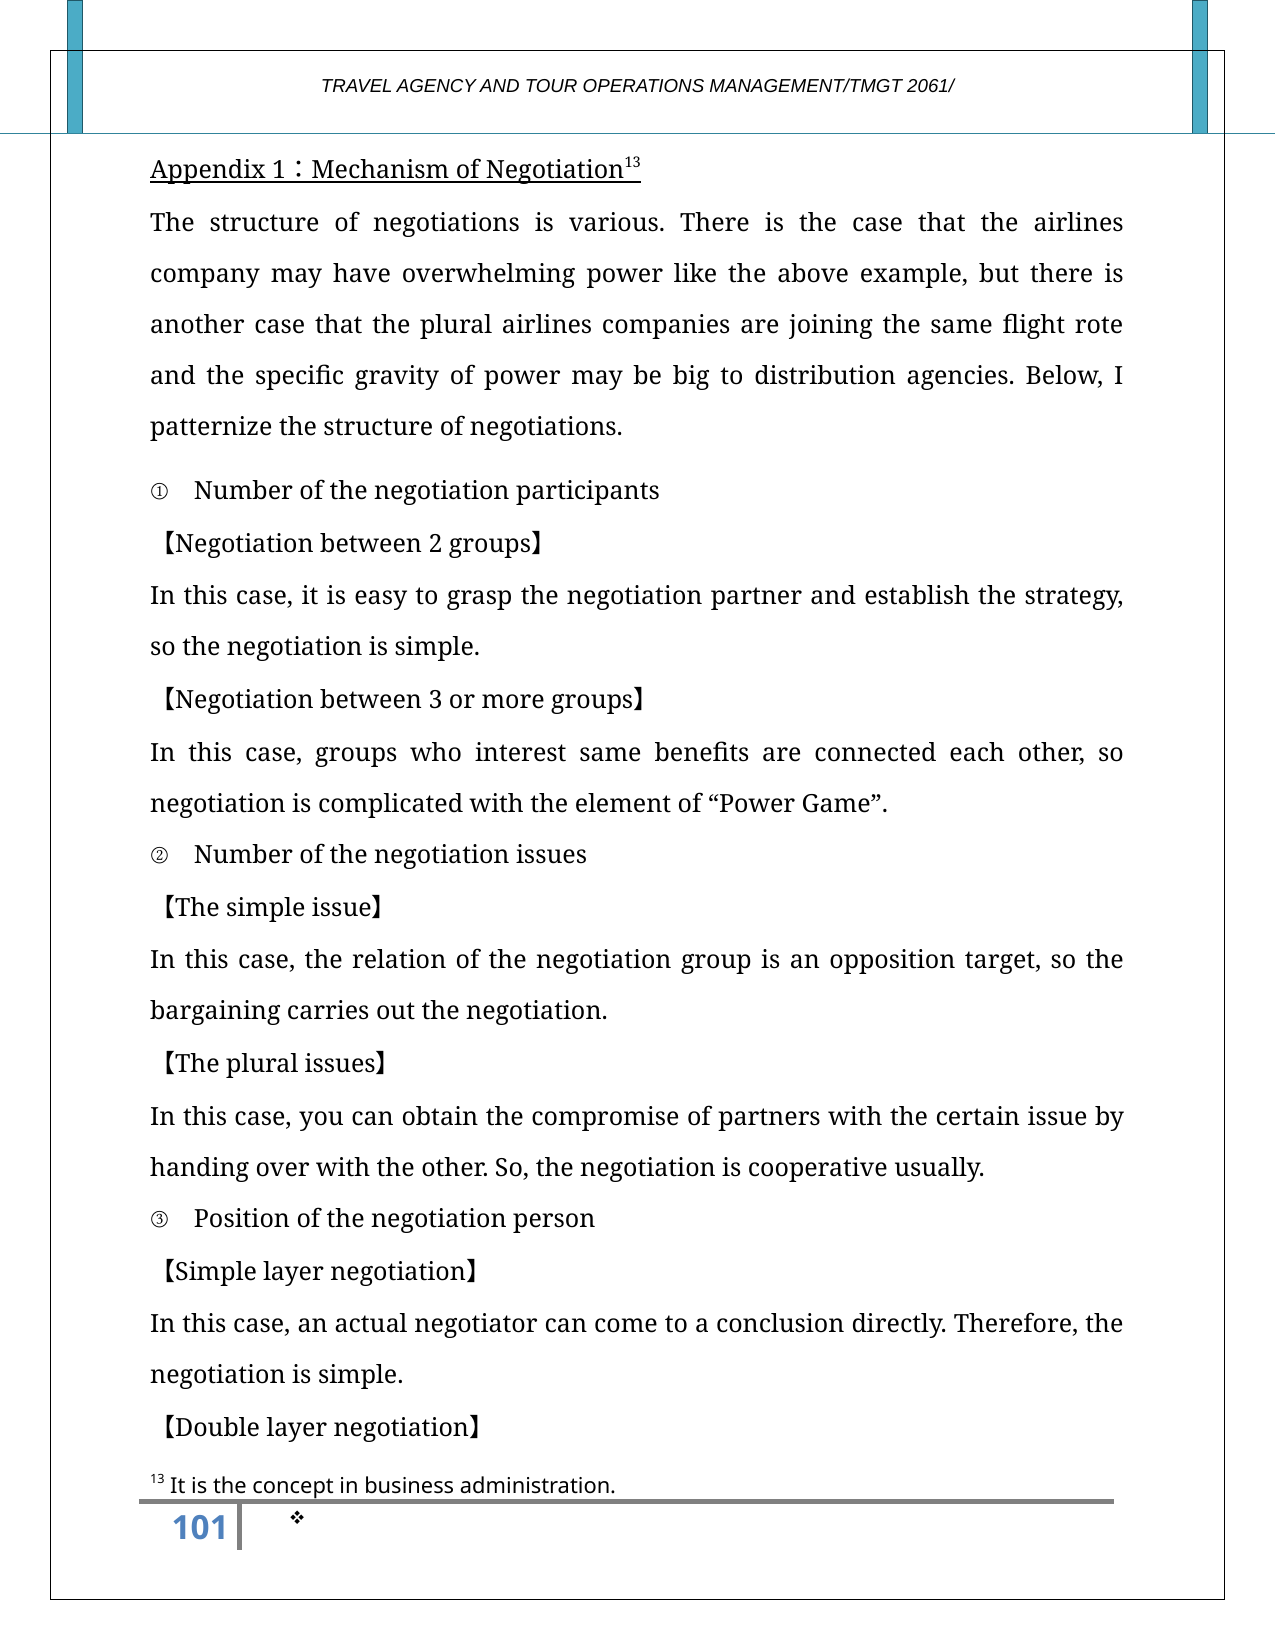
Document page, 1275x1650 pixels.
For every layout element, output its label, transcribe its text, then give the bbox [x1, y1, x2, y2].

text 【Simple layer negotiation】 [150, 1251, 1125, 1288]
text In this case, it is easy to grasp the negotiation partner and establish the strategy, so the negotiation is simple. [150, 578, 1125, 663]
text In this case, groups who interest same benefits are connected each other, so negotiation is complicated with the element of “Power Game”. [150, 734, 1125, 819]
text 【The simple issue】 [150, 887, 1125, 924]
list Position of the negotiation person [150, 1200, 1125, 1234]
list Number of the negotiation issues [150, 836, 1125, 870]
text In this case, an actual negotiator can come to a conclusion directly. Therefore, the negotiation is simple. [150, 1306, 1125, 1391]
text 【Negotiation between 3 or more groups】 [150, 680, 1125, 716]
text 【The plural issues】 [150, 1044, 1125, 1080]
text Appendix 1：Mechanism of Negotiation [150, 150, 1125, 186]
text In this case, the relation of the negotiation group is an opposition target, so the bargaining carries out the negotiation. [150, 942, 1125, 1027]
text The structure of negotiations is various. There is the case that the airlines company may have overwhelming power like the above example, but there is another case that the plural airlines companies are joining the same flight rote and the specific gravity of power may be big to distribution agencies. Below, I patternize the structure of negotiations. [150, 204, 1125, 443]
list Number of the negotiation participants [150, 472, 1125, 506]
text 【Negotiation between 2 groups】 [150, 523, 1125, 560]
text In this case, you can obtain the compromise of partners with the certain issue by handing over with the other. So, the negotiation is cooperative usually. [150, 1098, 1125, 1183]
text 【Double layer negotiation】 [150, 1408, 1125, 1444]
